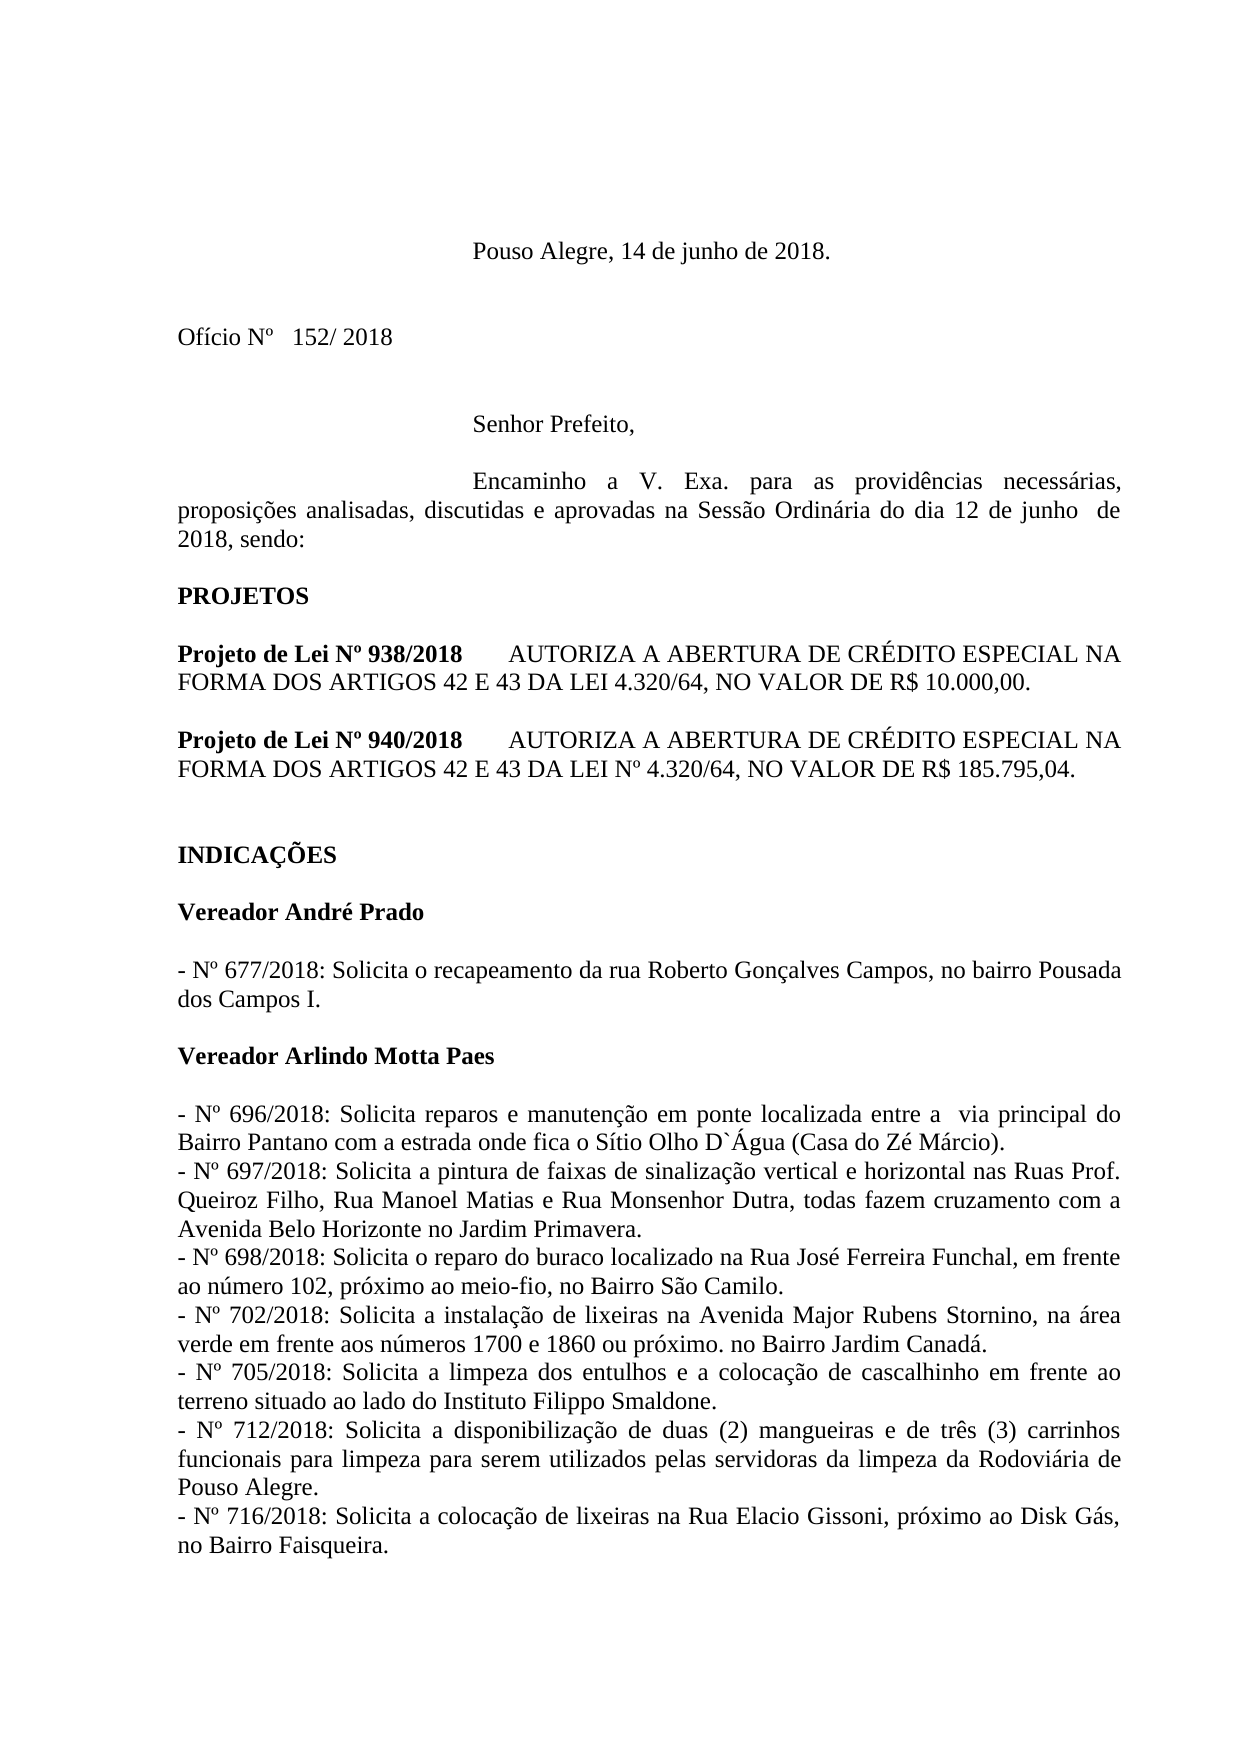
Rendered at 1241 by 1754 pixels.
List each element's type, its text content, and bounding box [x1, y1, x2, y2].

text - Nº 677/2018: Solicita o recapeamento da rua Roberto Gonçalves Campos, no bairro Pousada dos Campos I. [177, 955, 1122, 1012]
text Senhor Prefeito, [472, 409, 1122, 437]
text Ofício Nº 152/ 2018 [177, 322, 1122, 351]
text Encaminho a V. Exa. para as providências necessárias, proposições analisadas, discutidas e aprovadas na Sessão Ordinária do dia 12 de junho de 2018, sendo: [177, 466, 1122, 552]
text - Nº 712/2018: Solicita a disponibilização de duas (2) mangueiras e de três (3) carrinhos funcionais para limpeza para serem utilizados pelas servidoras da limpeza da Rodoviária de Pouso Alegre. [177, 1415, 1122, 1501]
text Vereador André Prado [177, 897, 1122, 926]
text - Nº 716/2018: Solicita a colocação de lixeiras na Rua Elacio Gissoni, próximo ao Disk Gás, no Bairro Faisqueira. [177, 1501, 1122, 1559]
text Projeto de Lei Nº 940/2018 AUTORIZA A ABERTURA DE CRÉDITO ESPECIAL NA FORMA DOS ARTIGOS 42 E 43 DA LEI Nº 4.320/64, NO VALOR DE R$ 185.795,04. [177, 725, 1122, 782]
text - Nº 698/2018: Solicita o reparo do buraco localizado na Rua José Ferreira Funchal, em frente ao número 102, próximo ao meio-fio, no Bairro São Camilo. [177, 1242, 1122, 1300]
text PROJETOS [177, 581, 1122, 610]
text Pouso Alegre, 14 de junho de 2018. [472, 236, 1122, 265]
text - Nº 702/2018: Solicita a instalação de lixeiras na Avenida Major Rubens Stornino, na área verde em frente aos números 1700 e 1860 ou próximo. no Bairro Jardim Canadá. [177, 1300, 1122, 1357]
text INDICAÇÕES [177, 840, 1122, 869]
text Projeto de Lei Nº 938/2018 AUTORIZA A ABERTURA DE CRÉDITO ESPECIAL NA FORMA DOS ARTIGOS 42 E 43 DA LEI 4.320/64, NO VALOR DE R$ 10.000,00. [177, 639, 1122, 696]
text Vereador Arlindo Motta Paes [177, 1041, 1122, 1070]
text - Nº 696/2018: Solicita reparos e manutenção em ponte localizada entre a via principal do Bairro Pantano com a estrada onde fica o Sítio Olho D`Água (Casa do Zé Márcio). [177, 1099, 1122, 1156]
text - Nº 705/2018: Solicita a limpeza dos entulhos e a colocação de cascalhinho em frente ao terreno situado ao lado do Instituto Filippo Smaldone. [177, 1357, 1122, 1415]
text - Nº 697/2018: Solicita a pintura de faixas de sinalização vertical e horizontal nas Ruas Prof. Queiroz Filho, Rua Manoel Matias e Rua Monsenhor Dutra, todas fazem cruzamento com a Avenida Belo Horizonte no Jardim Primavera. [177, 1156, 1122, 1242]
